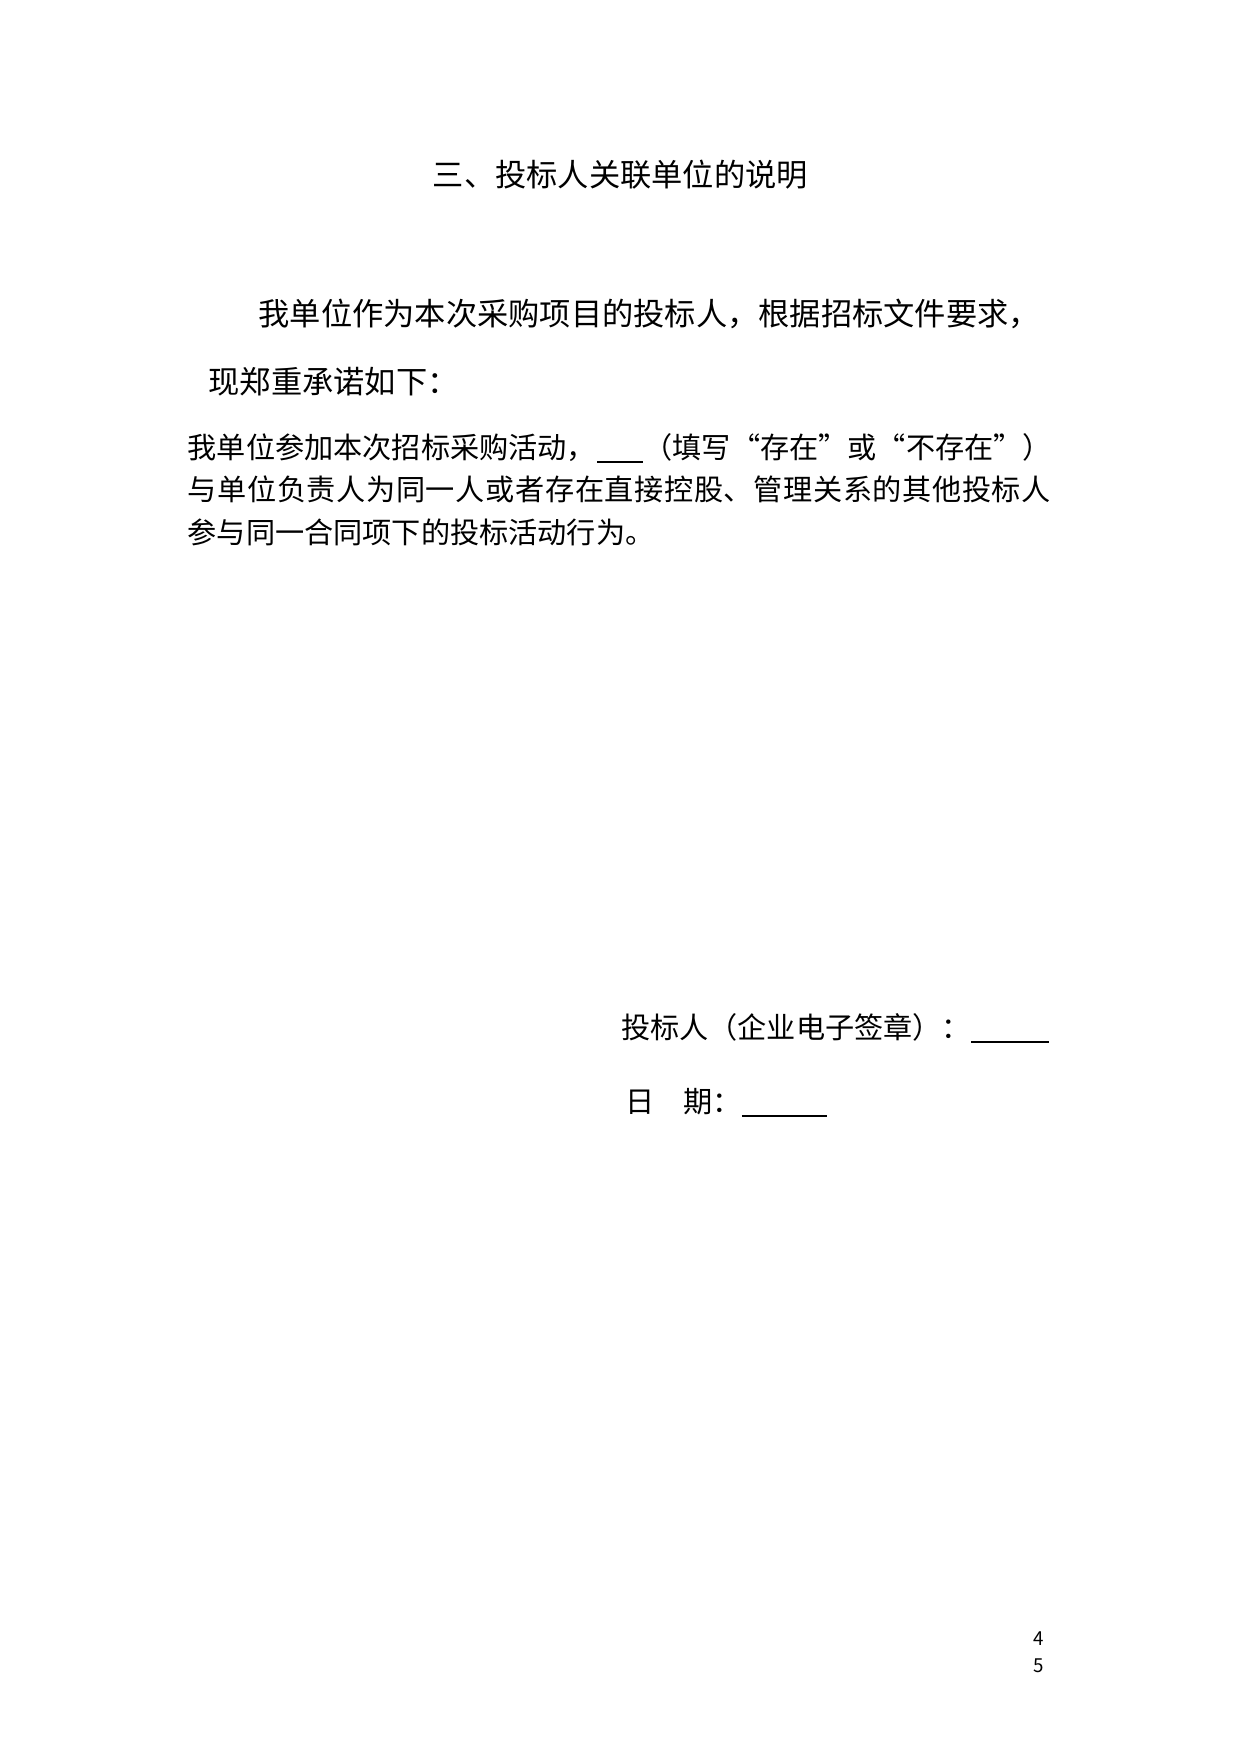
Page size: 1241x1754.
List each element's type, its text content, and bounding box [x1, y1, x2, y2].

text 我单位参加本次招标采购活动， （填写“存在”或“不存在”）与单位负责人为同一人或者存在直接控股、管理关系的其他投标人参与同一合同项下的投标活动行为。 [187, 424, 1053, 551]
text 我单位作为本次采购项目的投标人，根据招标文件要求，现郑重承诺如下： [208, 289, 1053, 402]
text 三、投标人关联单位的说明 [187, 150, 1053, 195]
text 投标人（企业电子签章）： [208, 1005, 1053, 1047]
text 日 期： [208, 1079, 1053, 1121]
